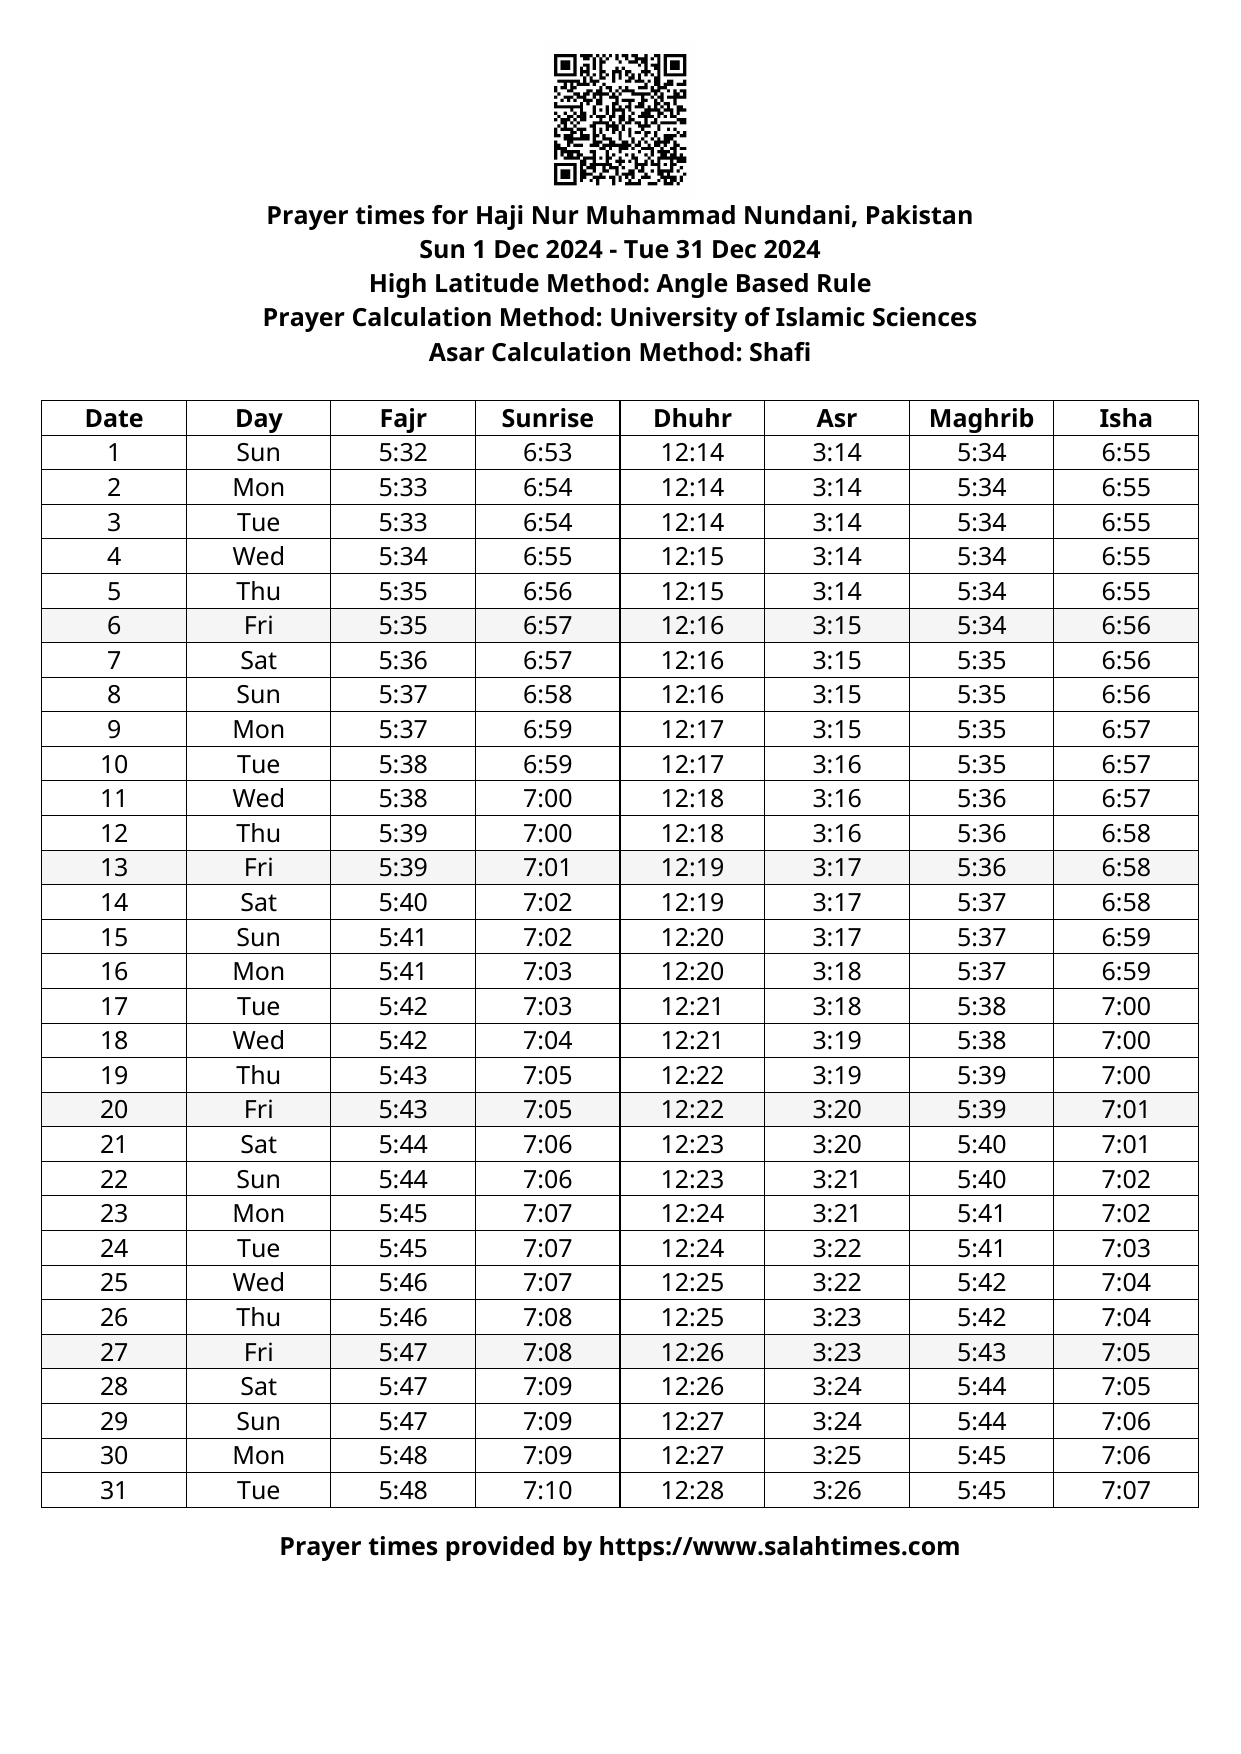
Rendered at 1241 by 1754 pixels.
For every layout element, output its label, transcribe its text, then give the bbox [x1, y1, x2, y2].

table_cell 6:58 [1054, 816, 1198, 849]
text Prayer times provided by https://www.salahtimes.com [42, 1528, 1198, 1563]
table_cell 4 [42, 539, 186, 573]
table_cell 5:40 [910, 1127, 1053, 1161]
table_cell 20 [42, 1093, 186, 1126]
table_cell 3:17 [765, 851, 909, 884]
table_cell 12:14 [621, 505, 764, 538]
table_cell 12:22 [621, 1093, 764, 1126]
table_cell 12:20 [621, 954, 764, 988]
table_cell 7:02 [1054, 1196, 1198, 1230]
table_cell 5:34 [910, 505, 1053, 538]
table_cell 12:16 [621, 643, 764, 677]
table_header Dhuhr [621, 401, 764, 434]
table_cell 3:17 [765, 920, 909, 953]
table_cell 7:00 [1054, 989, 1198, 1022]
table_cell 7:08 [476, 1335, 619, 1368]
table_cell 22 [42, 1162, 186, 1195]
table_cell 12:27 [621, 1439, 764, 1472]
table_cell 5:37 [910, 954, 1053, 988]
table_cell 6:55 [1054, 505, 1198, 538]
table_cell 3:15 [765, 609, 909, 642]
table_cell 5:42 [910, 1266, 1053, 1299]
table_cell 3 [42, 505, 186, 538]
table_cell 5:35 [910, 712, 1053, 746]
table_cell 7:09 [476, 1439, 619, 1472]
table_cell 12:15 [621, 574, 764, 607]
table_cell 3:15 [765, 678, 909, 711]
table_cell Thu [187, 816, 330, 849]
table_cell 6:59 [1054, 954, 1198, 988]
table_cell 5:47 [331, 1404, 475, 1437]
table_cell 2 [42, 470, 186, 504]
table_cell 7:05 [1054, 1369, 1198, 1403]
picture [542, 41, 699, 198]
table_cell Sun [187, 1162, 330, 1195]
table_cell 12:17 [621, 747, 764, 780]
table_cell 5:43 [910, 1335, 1053, 1368]
table_cell 7:05 [1054, 1335, 1198, 1368]
table_cell 7:01 [476, 851, 619, 884]
table_cell 5:45 [331, 1231, 475, 1264]
table_cell 5:35 [910, 643, 1053, 677]
table_cell Wed [187, 1266, 330, 1299]
table_cell Thu [187, 1058, 330, 1092]
table_cell 5:42 [331, 989, 475, 1022]
table_cell 5:38 [910, 1024, 1053, 1057]
table_cell Mon [187, 1196, 330, 1230]
table_cell 5:36 [910, 781, 1053, 815]
table_cell 26 [42, 1300, 186, 1334]
table_cell 5:38 [331, 781, 475, 815]
table_cell 3:18 [765, 954, 909, 988]
table_cell 3:24 [765, 1369, 909, 1403]
table_cell 5:48 [331, 1439, 475, 1472]
table_cell 7:04 [1054, 1266, 1198, 1299]
table_cell 5:47 [331, 1369, 475, 1403]
table_cell 7:05 [476, 1093, 619, 1126]
table_cell 9 [42, 712, 186, 746]
table_cell 6:57 [476, 609, 619, 642]
table_cell 3:14 [765, 436, 909, 469]
table_cell 5:36 [910, 851, 1053, 884]
table_cell 12:23 [621, 1127, 764, 1161]
table_cell 5:48 [331, 1473, 475, 1507]
table_cell 5:33 [331, 505, 475, 538]
table_cell Sat [187, 885, 330, 919]
table_cell Sun [187, 436, 330, 469]
text High Latitude Method: Angle Based Rule [42, 266, 1198, 300]
table_cell 12:15 [621, 539, 764, 573]
table_cell 3:16 [765, 747, 909, 780]
table_cell 5:36 [331, 643, 475, 677]
table_cell 12:16 [621, 678, 764, 711]
table_cell 7:00 [1054, 1058, 1198, 1092]
table_cell 3:19 [765, 1058, 909, 1092]
table_cell 7:10 [476, 1473, 619, 1507]
table_cell 12:16 [621, 609, 764, 642]
table_cell 5:46 [331, 1266, 475, 1299]
table_header Day [187, 401, 330, 434]
table_cell 5:41 [331, 954, 475, 988]
text Sun 1 Dec 2024 - Tue 31 Dec 2024 [42, 232, 1198, 266]
table_cell 3:19 [765, 1024, 909, 1057]
table_cell 12:26 [621, 1369, 764, 1403]
table_cell 13 [42, 851, 186, 884]
table_cell 6:58 [1054, 885, 1198, 919]
table_cell 5:45 [910, 1473, 1053, 1507]
table_cell 7:09 [476, 1369, 619, 1403]
table_cell 6:53 [476, 436, 619, 469]
table_header Sunrise [476, 401, 619, 434]
table_cell 24 [42, 1231, 186, 1264]
table_cell 7:00 [1054, 1024, 1198, 1057]
table_cell 7:00 [476, 816, 619, 849]
table_cell 25 [42, 1266, 186, 1299]
table_cell 5:44 [331, 1162, 475, 1195]
table_cell 7:06 [1054, 1439, 1198, 1472]
table_cell 7:05 [476, 1058, 619, 1092]
table_cell 7:06 [1054, 1404, 1198, 1437]
table_cell Sat [187, 1127, 330, 1161]
table_cell 6:54 [476, 470, 619, 504]
table_cell 7:03 [476, 989, 619, 1022]
table_cell 5:32 [331, 436, 475, 469]
table_cell 19 [42, 1058, 186, 1092]
table_cell 12:28 [621, 1473, 764, 1507]
table_cell 8 [42, 678, 186, 711]
table_header Asr [765, 401, 909, 434]
table_cell 3:15 [765, 712, 909, 746]
table_cell Mon [187, 1439, 330, 1472]
table_cell 6:56 [1054, 643, 1198, 677]
text Prayer times for Haji Nur Muhammad Nundani, Pakistan [42, 198, 1198, 232]
table_cell 3:23 [765, 1335, 909, 1368]
table_cell Sat [187, 643, 330, 677]
table_cell 12:25 [621, 1266, 764, 1299]
table_cell 12:25 [621, 1300, 764, 1334]
table_cell Tue [187, 1473, 330, 1507]
table_cell 7:04 [1054, 1300, 1198, 1334]
table_cell 5:44 [910, 1404, 1053, 1437]
table_cell 6:59 [1054, 920, 1198, 953]
table_cell 5:45 [910, 1439, 1053, 1472]
table_cell 3:20 [765, 1127, 909, 1161]
table_cell 7:06 [476, 1162, 619, 1195]
table_cell 23 [42, 1196, 186, 1230]
table_header Isha [1054, 401, 1198, 434]
table_cell 6:56 [476, 574, 619, 607]
table_cell 29 [42, 1404, 186, 1437]
table_cell 16 [42, 954, 186, 988]
table_cell 7:07 [476, 1266, 619, 1299]
table_cell 12:23 [621, 1162, 764, 1195]
table_cell 5:42 [331, 1024, 475, 1057]
table_cell 3:16 [765, 816, 909, 849]
table_cell 12:21 [621, 989, 764, 1022]
table_cell 5:34 [910, 470, 1053, 504]
table_cell 6:57 [1054, 747, 1198, 780]
table_cell Fri [187, 1093, 330, 1126]
table_cell 5:39 [331, 816, 475, 849]
table_cell 7:07 [476, 1196, 619, 1230]
table_cell 3:14 [765, 574, 909, 607]
table_cell 6:55 [1054, 539, 1198, 573]
table_cell 5:39 [331, 851, 475, 884]
table_cell 1 [42, 436, 186, 469]
table_cell 6:59 [476, 747, 619, 780]
table_cell 5:35 [331, 609, 475, 642]
table_cell 6:57 [476, 643, 619, 677]
table_cell 18 [42, 1024, 186, 1057]
table_cell 5:35 [331, 574, 475, 607]
table_cell 5:43 [331, 1058, 475, 1092]
table_cell Fri [187, 609, 330, 642]
table_header Date [42, 401, 186, 434]
table_cell Thu [187, 574, 330, 607]
table_cell 5:35 [910, 747, 1053, 780]
table_cell 6:58 [476, 678, 619, 711]
text Prayer Calculation Method: University of Islamic Sciences [42, 300, 1198, 334]
table_cell 7:02 [1054, 1162, 1198, 1195]
table_cell 5:34 [331, 539, 475, 573]
table_cell 3:26 [765, 1473, 909, 1507]
text Asar Calculation Method: Shafi [42, 334, 1198, 368]
table_cell 6:57 [1054, 712, 1198, 746]
table_cell 3:14 [765, 539, 909, 573]
table_cell 15 [42, 920, 186, 953]
table_cell 5:41 [331, 920, 475, 953]
table_cell 3:21 [765, 1162, 909, 1195]
table_cell 28 [42, 1369, 186, 1403]
table_cell Wed [187, 539, 330, 573]
table_cell 12:17 [621, 712, 764, 746]
table_cell 7:09 [476, 1404, 619, 1437]
table_cell 14 [42, 885, 186, 919]
table_cell 5:45 [331, 1196, 475, 1230]
table_cell 6:56 [1054, 609, 1198, 642]
table_cell 12:20 [621, 920, 764, 953]
table_cell 5:33 [331, 470, 475, 504]
table_cell 30 [42, 1439, 186, 1472]
table_cell 6:55 [1054, 436, 1198, 469]
table_cell 12:24 [621, 1196, 764, 1230]
table_cell 5:38 [331, 747, 475, 780]
table_cell 5:37 [910, 920, 1053, 953]
table_cell 7:01 [1054, 1127, 1198, 1161]
table_cell Tue [187, 747, 330, 780]
table_cell Sat [187, 1369, 330, 1403]
table_cell 7:07 [1054, 1473, 1198, 1507]
table_cell 7:01 [1054, 1093, 1198, 1126]
table_cell 7:00 [476, 781, 619, 815]
table_cell 21 [42, 1127, 186, 1161]
table_cell 5:46 [331, 1300, 475, 1334]
table_cell 3:23 [765, 1300, 909, 1334]
table_cell 5:35 [910, 678, 1053, 711]
table_cell 3:24 [765, 1404, 909, 1437]
table_cell Mon [187, 954, 330, 988]
table_cell 5:37 [331, 712, 475, 746]
table_cell Sun [187, 920, 330, 953]
table_cell 17 [42, 989, 186, 1022]
table_cell 7:06 [476, 1127, 619, 1161]
table_cell 5:37 [910, 885, 1053, 919]
table_cell 5:36 [910, 816, 1053, 849]
table_cell Sun [187, 1404, 330, 1437]
table_cell 6:55 [1054, 574, 1198, 607]
table_cell 6:55 [476, 539, 619, 573]
table_cell 6:59 [476, 712, 619, 746]
table_cell 6:58 [1054, 851, 1198, 884]
table_cell 5:34 [910, 609, 1053, 642]
table_cell 5:34 [910, 436, 1053, 469]
table_cell 3:17 [765, 885, 909, 919]
table_cell 5 [42, 574, 186, 607]
table_header Fajr [331, 401, 475, 434]
table_cell 12 [42, 816, 186, 849]
table_cell 27 [42, 1335, 186, 1368]
table_cell 3:15 [765, 643, 909, 677]
table_cell 5:38 [910, 989, 1053, 1022]
table_cell 12:24 [621, 1231, 764, 1264]
table_cell Mon [187, 470, 330, 504]
table_cell 3:25 [765, 1439, 909, 1472]
table_cell Wed [187, 781, 330, 815]
table_cell 7:08 [476, 1300, 619, 1334]
table_cell 5:42 [910, 1300, 1053, 1334]
table_cell 5:40 [910, 1162, 1053, 1195]
table_cell 3:14 [765, 470, 909, 504]
table_cell 7:02 [476, 885, 619, 919]
table_cell 12:14 [621, 436, 764, 469]
table_cell 3:16 [765, 781, 909, 815]
table_cell Wed [187, 1024, 330, 1057]
table_cell 12:22 [621, 1058, 764, 1092]
table_cell 3:14 [765, 505, 909, 538]
table_cell 12:19 [621, 885, 764, 919]
table_cell 5:37 [331, 678, 475, 711]
table_cell 6:54 [476, 505, 619, 538]
table_cell 3:22 [765, 1266, 909, 1299]
table_cell Tue [187, 989, 330, 1022]
table_cell Thu [187, 1300, 330, 1334]
table_cell Sun [187, 678, 330, 711]
table_cell 5:41 [910, 1196, 1053, 1230]
table_cell 5:40 [331, 885, 475, 919]
table_header Maghrib [910, 401, 1053, 434]
table_cell 6:55 [1054, 470, 1198, 504]
table_cell 31 [42, 1473, 186, 1507]
table_cell 5:34 [910, 539, 1053, 573]
table_cell 6:57 [1054, 781, 1198, 815]
table_cell Fri [187, 851, 330, 884]
table_cell 6:56 [1054, 678, 1198, 711]
table_cell 5:39 [910, 1093, 1053, 1126]
table_cell 12:18 [621, 781, 764, 815]
table_cell 5:44 [910, 1369, 1053, 1403]
table_cell 3:18 [765, 989, 909, 1022]
table_cell 11 [42, 781, 186, 815]
table_cell 12:26 [621, 1335, 764, 1368]
table_cell 6 [42, 609, 186, 642]
table_cell 3:21 [765, 1196, 909, 1230]
table_cell 12:27 [621, 1404, 764, 1437]
table_cell 3:22 [765, 1231, 909, 1264]
table_cell 5:43 [331, 1093, 475, 1126]
table_cell 10 [42, 747, 186, 780]
table_cell 5:34 [910, 574, 1053, 607]
table_cell Tue [187, 1231, 330, 1264]
table_cell Mon [187, 712, 330, 746]
table_cell Tue [187, 505, 330, 538]
table_cell 7:07 [476, 1231, 619, 1264]
table_cell 5:39 [910, 1058, 1053, 1092]
table_cell 7:03 [1054, 1231, 1198, 1264]
table_cell 7:03 [476, 954, 619, 988]
table_cell 12:14 [621, 470, 764, 504]
table_cell 5:41 [910, 1231, 1053, 1264]
table_cell 5:44 [331, 1127, 475, 1161]
table_cell 12:21 [621, 1024, 764, 1057]
table_cell 12:19 [621, 851, 764, 884]
table_cell 7 [42, 643, 186, 677]
table_cell 3:20 [765, 1093, 909, 1126]
table_cell 12:18 [621, 816, 764, 849]
table_cell 5:47 [331, 1335, 475, 1368]
table_cell 7:04 [476, 1024, 619, 1057]
table_cell Fri [187, 1335, 330, 1368]
table_cell 7:02 [476, 920, 619, 953]
